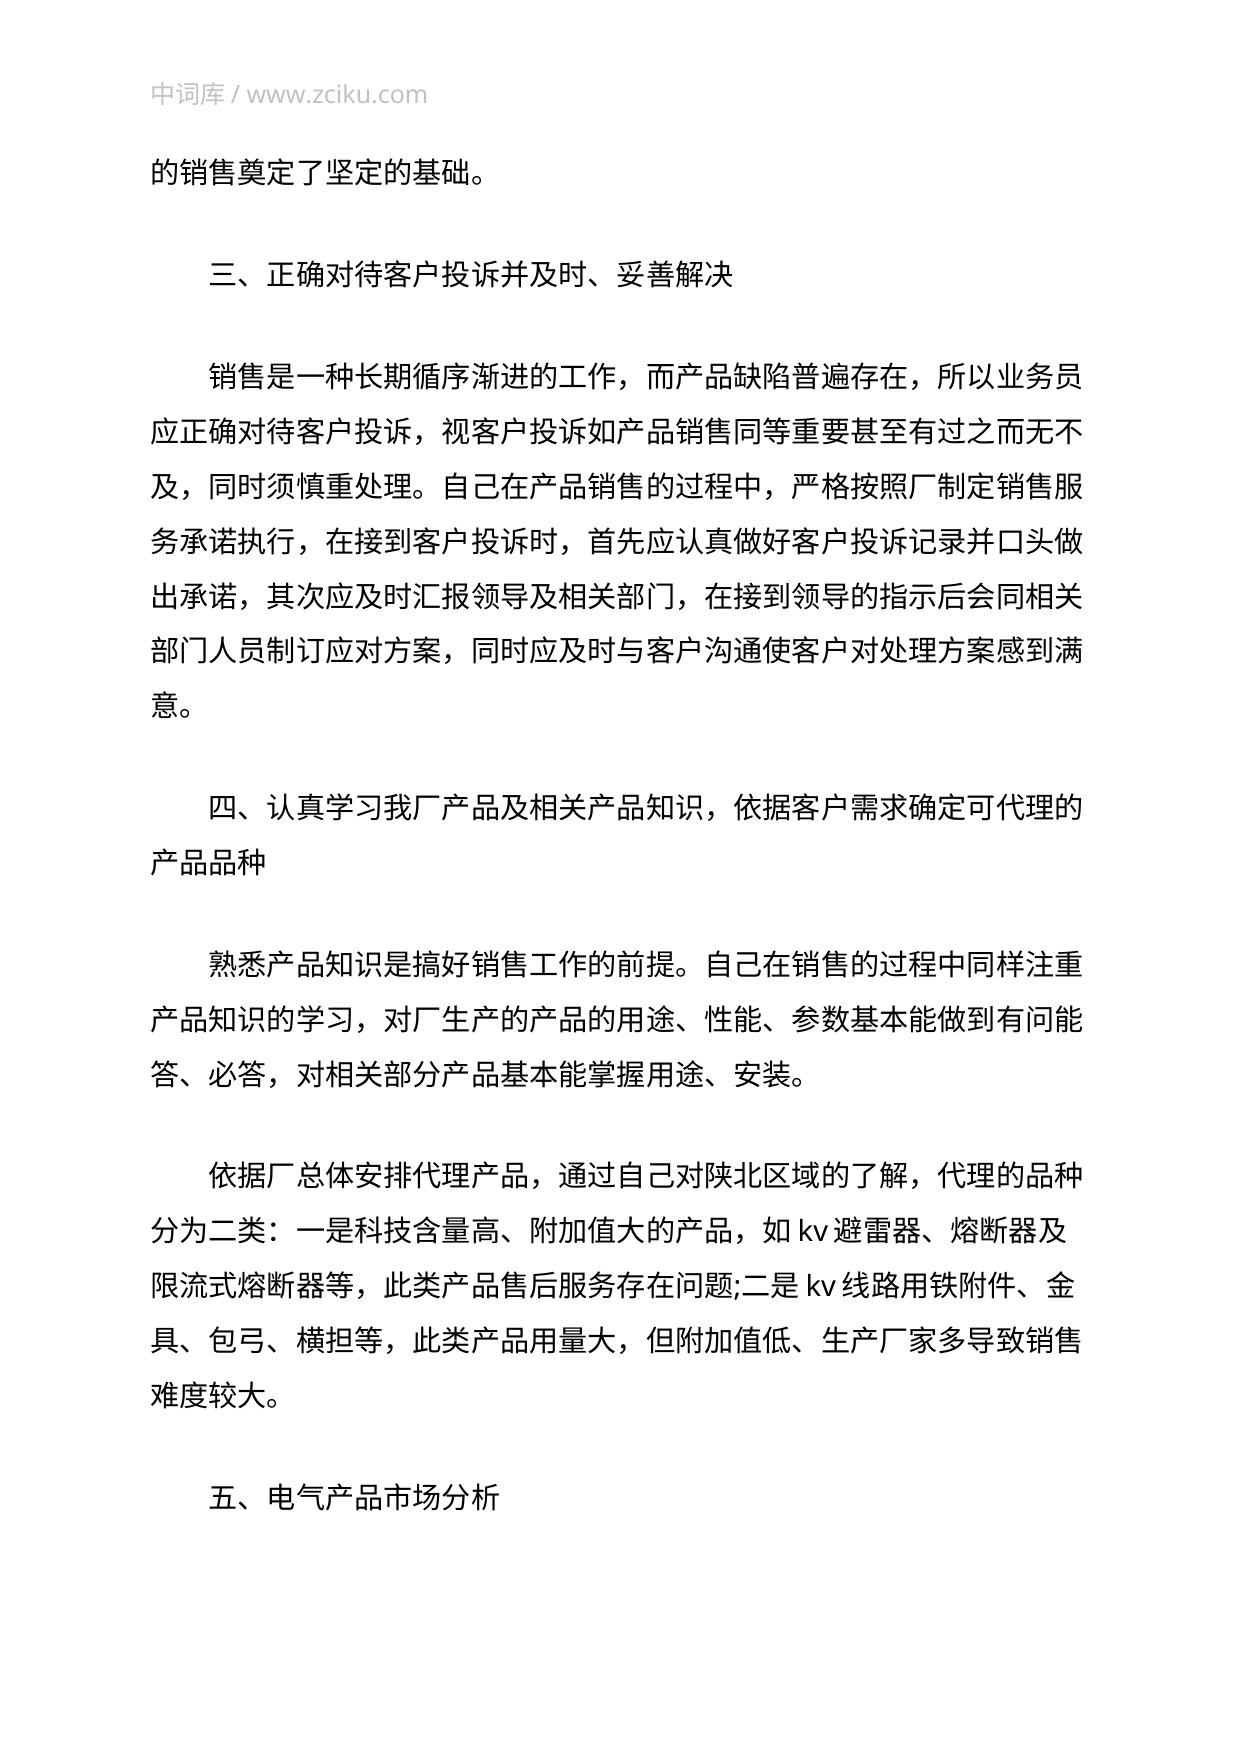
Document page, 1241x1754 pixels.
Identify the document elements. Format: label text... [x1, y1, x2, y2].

text 四、认真学习我厂产品及相关产品知识，依据客户需求确定可代理的产品品种 [150, 785, 1090, 882]
text 三、正确对待客户投诉并及时、妥善解决 [150, 252, 1090, 294]
text 熟悉产品知识是搞好销售工作的前提。自己在销售的过程中同样注重产品知识的学习，对厂生产的产品的用途、性能、参数基本能做到有问能答、必答，对相关部分产品基本能掌握用途、安装。 [150, 941, 1090, 1093]
text 销售是一种长期循序渐进的工作，而产品缺陷普遍存在，所以业务员应正确对待客户投诉，视客户投诉如产品销售同等重要甚至有过之而无不及，同时须慎重处理。自己在产品销售的过程中，严格按照厂制定销售服务承诺执行，在接到客户投诉时，首先应认真做好客户投诉记录并口头做出承诺，其次应及时汇报领导及相关部门，在接到领导的指示后会同相关部门人员制订应对方案，同时应及时与客户沟通使客户对处理方案感到满意。 [150, 353, 1090, 725]
text 五、电气产品市场分析 [150, 1474, 1090, 1517]
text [150, 150, 1090, 192]
text 依据厂总体安排代理产品，通过自己对陕北区域的了解，代理的品种分为二类：一是科技含量高、附加值大的产品，如kv避雷器、熔断器及限流式熔断器等，此类产品售后服务存在问题;二是kv线路用铁附件、金具、包弓、横担等，此类产品用量大，但附加值低、生产厂家多导致销售难度较大。 [150, 1153, 1090, 1415]
